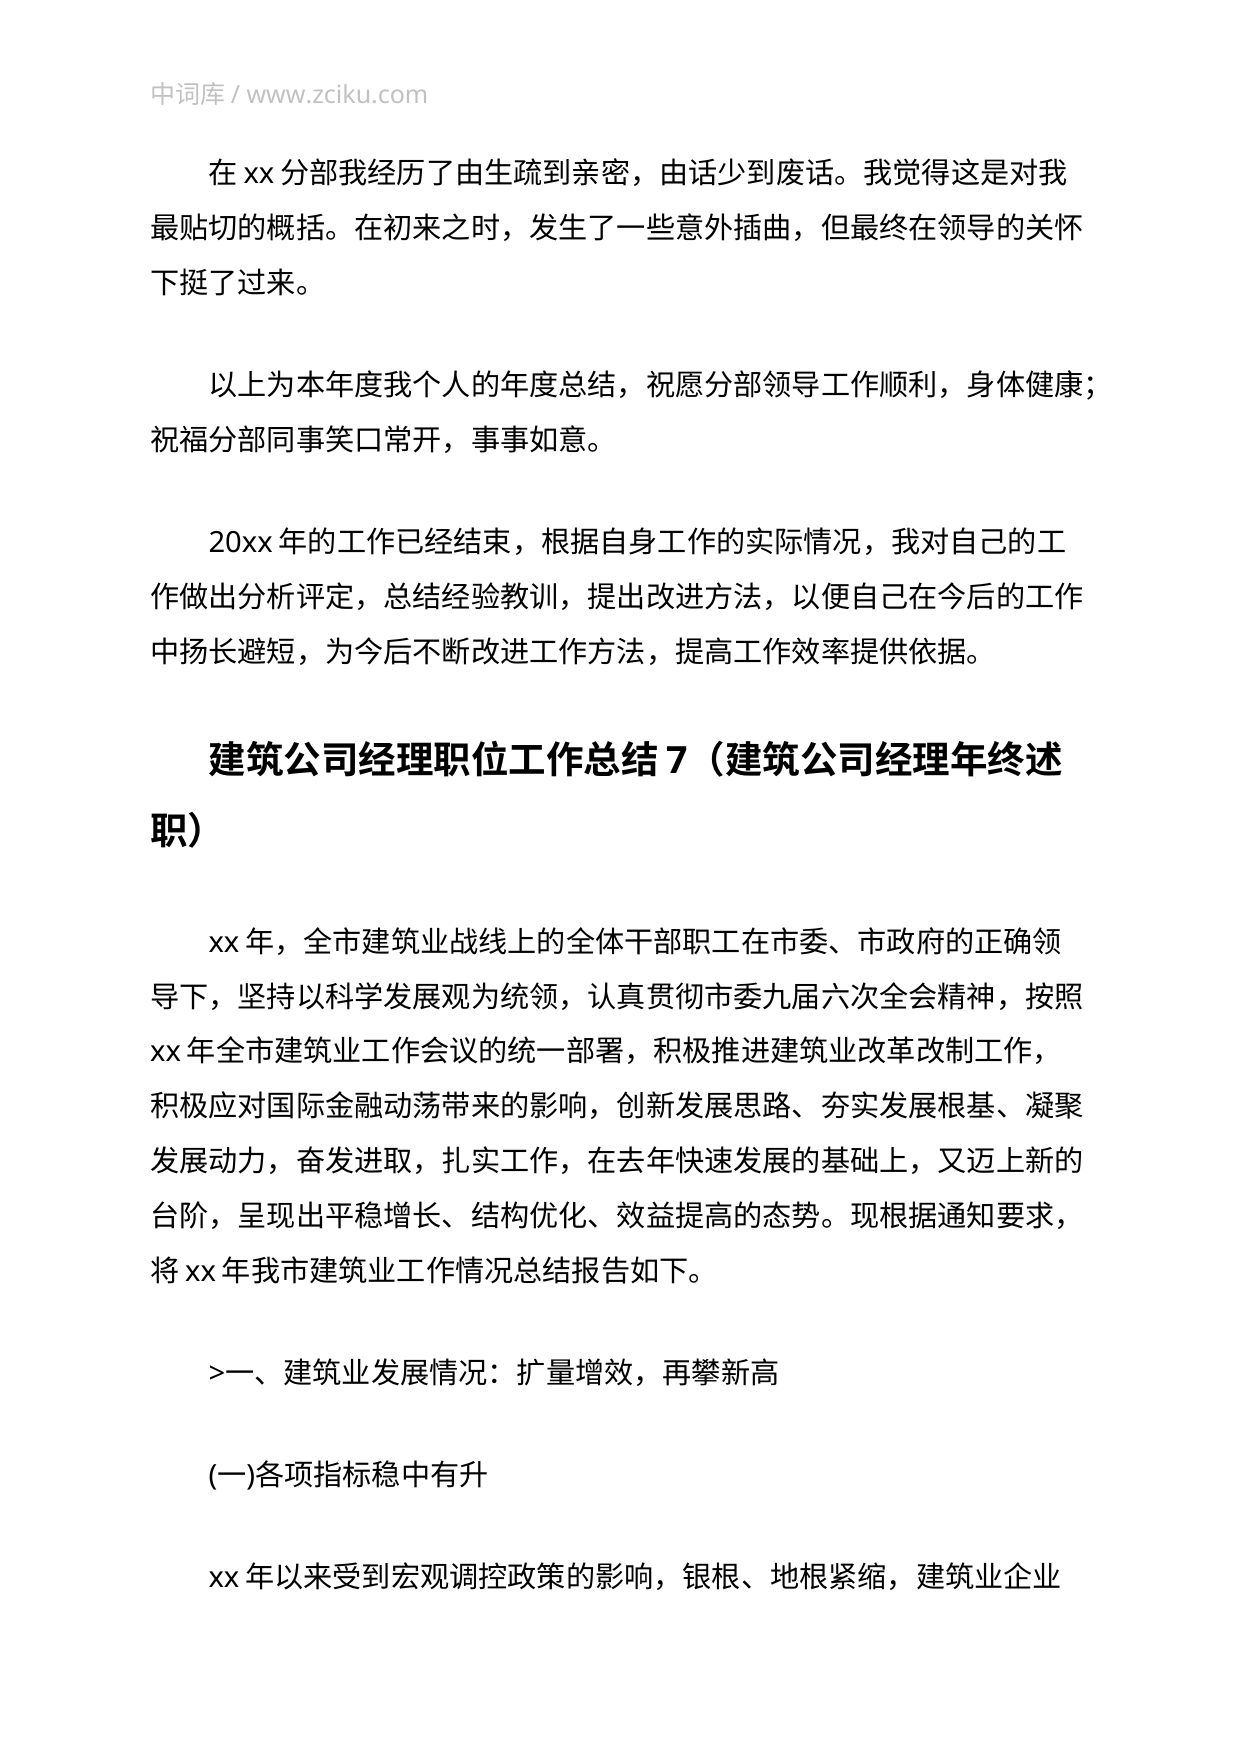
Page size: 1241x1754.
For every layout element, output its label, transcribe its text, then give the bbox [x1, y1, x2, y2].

text (一)各项指标稳中有升 [150, 1452, 1090, 1494]
text 在xx分部我经历了由生疏到亲密，由话少到废话。我觉得这是对我最贴切的概括。在初来之时，发生了一些意外插曲，但最终在领导的关怀下挺了过来。 [150, 150, 1090, 302]
text 以上为本年度我个人的年度总结，祝愿分部领导工作顺利，身体健康；祝福分部同事笑口常开，事事如意。 [150, 362, 1090, 459]
text 建筑公司经理职位工作总结7（建筑公司经理年终述职） [150, 730, 1090, 855]
text 20xx年的工作已经结束，根据自身工作的实际情况，我对自己的工作做出分析评定，总结经验教训，提出改进方法，以便自己在今后的工作中扬长避短，为今后不断改进工作方法，提高工作效率提供依据。 [150, 518, 1090, 671]
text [150, 1554, 1090, 1596]
text xx年，全市建筑业战线上的全体干部职工在市委、市政府的正确领导下，坚持以科学发展观为统领，认真贯彻市委九届六次全会精神，按照xx年全市建筑业工作会议的统一部署，积极推进建筑业改革改制工作，积极应对国际金融动荡带来的影响，创新发展思路、夯实发展根基、凝聚发展动力，奋发进取，扎实工作，在去年快速发展的基础上，又迈上新的台阶，呈现出平稳增长、结构优化、效益提高的态势。现根据通知要求，将xx年我市建筑业工作情况总结报告如下。 [150, 918, 1090, 1290]
text >一、建筑业发展情况：扩量增效，再攀新高 [150, 1350, 1090, 1392]
